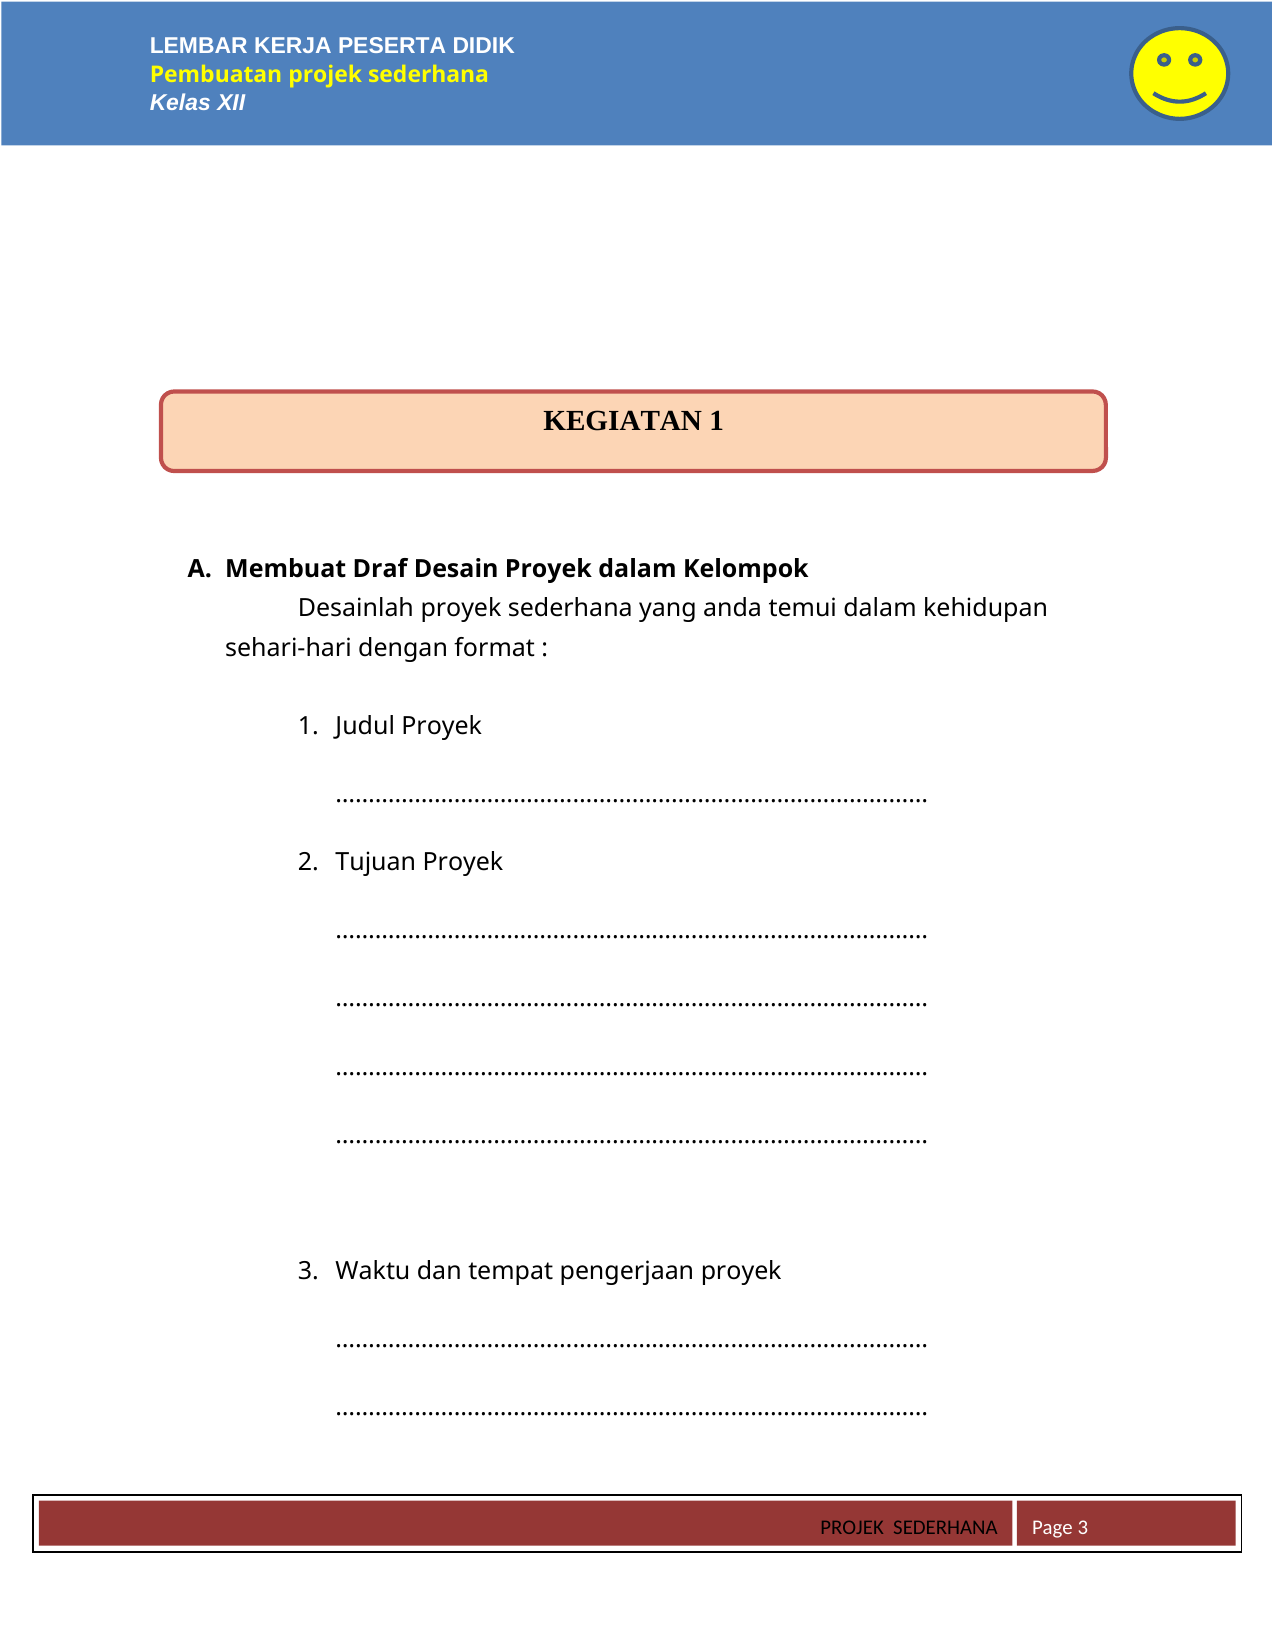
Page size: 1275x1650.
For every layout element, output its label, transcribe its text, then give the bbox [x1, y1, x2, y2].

list ……………………………………………………………………………… [335, 980, 1125, 1014]
list ……………………………………………………………………………… [335, 1116, 1125, 1150]
list ……………………………………………………………………………… [335, 1389, 1125, 1423]
list Waktu dan tempat pengerjaan proyek [298, 1253, 1125, 1287]
list Tujuan Proyek [298, 844, 1125, 878]
list Desainlah proyek sederhana yang anda temui dalam kehidupan sehari-hari dengan format : [225, 590, 1125, 663]
list ……………………………………………………………………………… [335, 912, 1125, 946]
list ……………………………………………………………………………… [335, 776, 1125, 810]
list Judul Proyek [298, 708, 1125, 742]
list ……………………………………………………………………………… [335, 1321, 1125, 1355]
list Membuat Draf Desain Proyek dalam Kelompok [187, 551, 1125, 585]
list ……………………………………………………………………………… [335, 1048, 1125, 1082]
